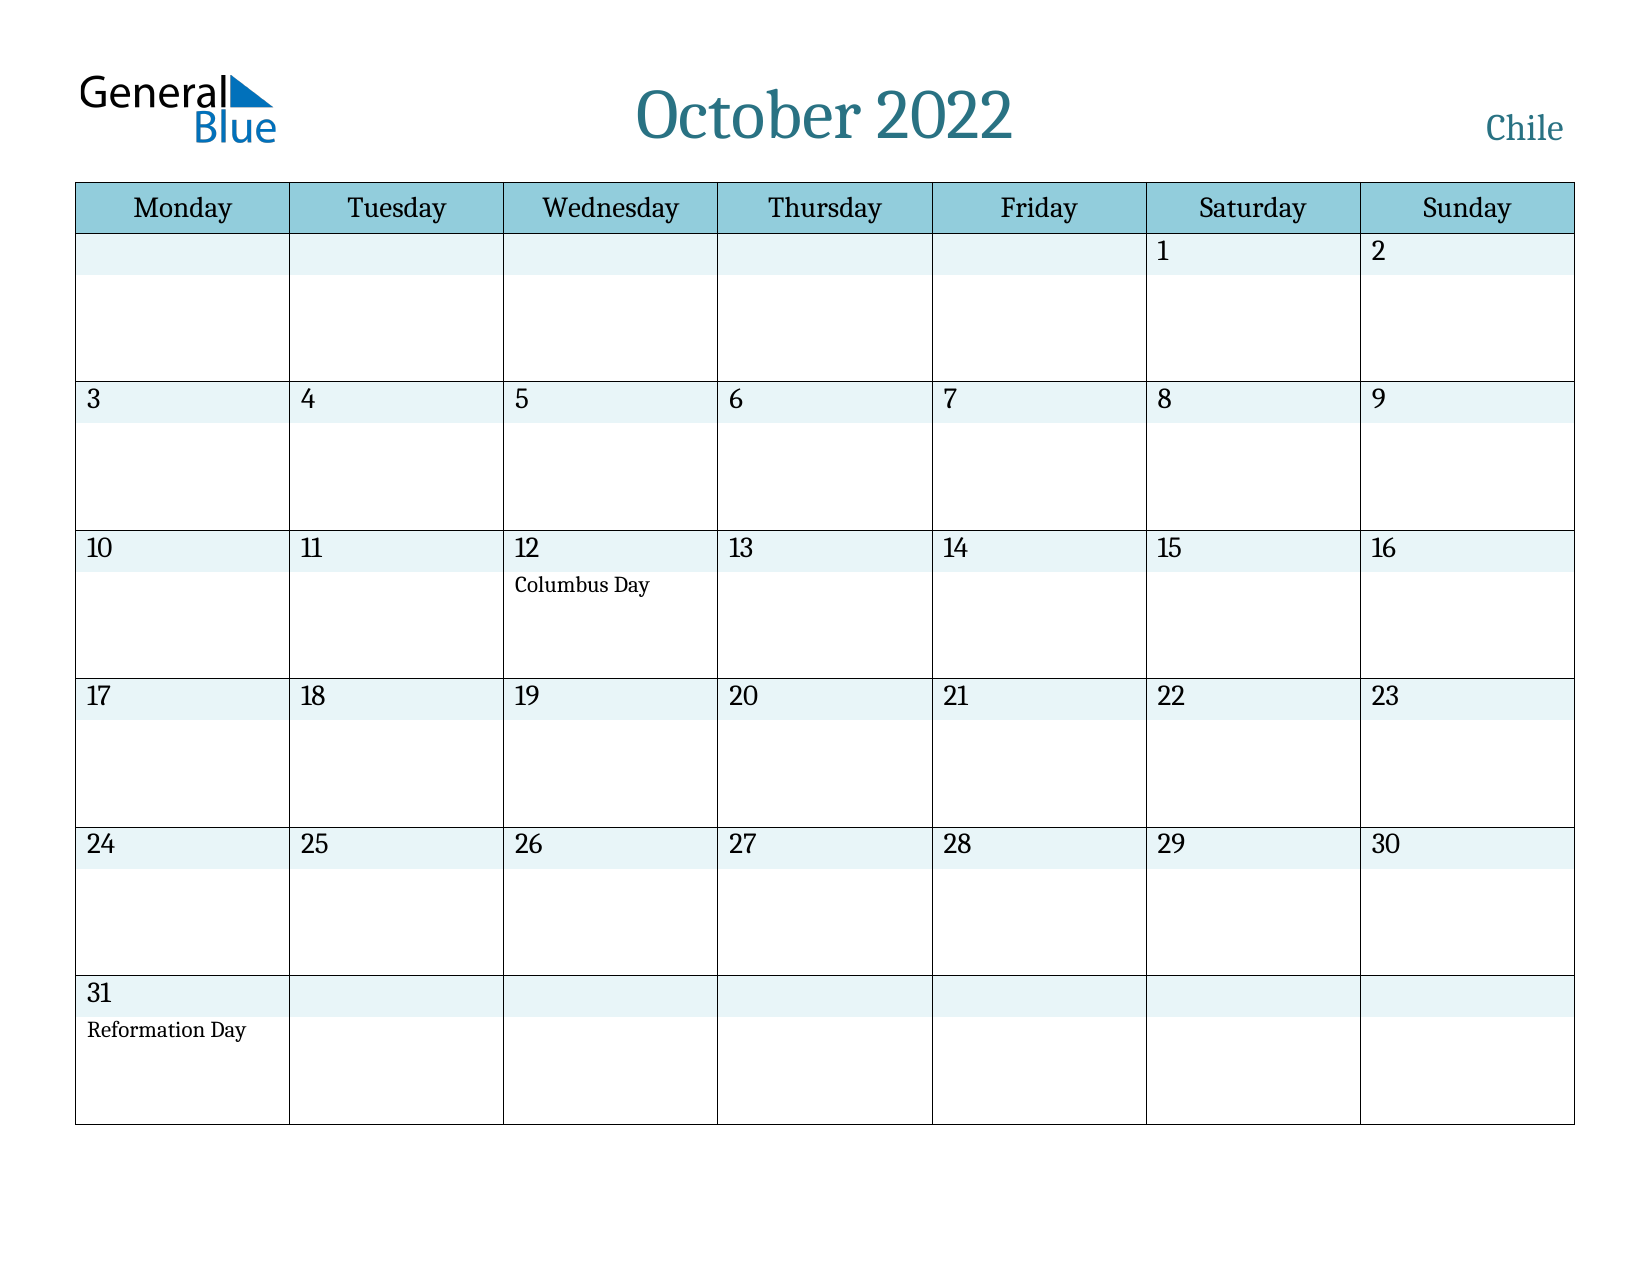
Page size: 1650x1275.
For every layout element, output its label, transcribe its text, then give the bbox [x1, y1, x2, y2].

table_cell 6 [718, 382, 932, 423]
table_cell 20 [718, 679, 932, 720]
table_cell [933, 275, 1146, 381]
table_cell 15 [1147, 531, 1360, 572]
table_cell [933, 572, 1146, 678]
table_cell 12 [504, 531, 717, 572]
table_cell [504, 234, 717, 275]
table_cell 1 [1147, 234, 1360, 275]
table_cell 29 [1147, 828, 1360, 869]
table_cell [76, 869, 289, 975]
picture [80, 75, 276, 143]
table_cell [290, 976, 503, 1017]
table_cell 19 [504, 679, 717, 720]
table_cell [290, 720, 503, 827]
table_cell [76, 720, 289, 827]
table_cell [718, 234, 932, 275]
table_cell Columbus Day [504, 572, 717, 678]
table_cell [933, 976, 1146, 1017]
table_cell 7 [933, 382, 1146, 423]
table_cell [718, 275, 932, 381]
table_cell [1147, 720, 1360, 827]
table_cell [76, 572, 289, 678]
table_cell [1361, 869, 1574, 975]
table_cell [1147, 275, 1360, 381]
table_cell 17 [76, 679, 289, 720]
table_header Chile [1146, 75, 1574, 182]
table_cell [1361, 720, 1574, 827]
table_cell [933, 720, 1146, 827]
table_cell [504, 275, 717, 381]
table_header October 2022 [504, 75, 1146, 182]
table_cell 14 [933, 531, 1146, 572]
table_cell 10 [76, 531, 289, 572]
table_cell [290, 275, 503, 381]
table_cell [718, 423, 932, 530]
table_cell [718, 869, 932, 975]
table_cell [504, 869, 717, 975]
table_cell 5 [504, 382, 717, 423]
table_cell [933, 869, 1146, 975]
table_cell [1361, 423, 1574, 530]
table_cell [933, 234, 1146, 275]
table_cell [718, 1017, 932, 1123]
table_cell Sunday [1361, 183, 1574, 233]
table_cell 8 [1147, 382, 1360, 423]
table_cell 9 [1361, 382, 1574, 423]
table_cell 3 [76, 382, 289, 423]
table_cell [504, 720, 717, 827]
table_cell [290, 869, 503, 975]
table_cell 22 [1147, 679, 1360, 720]
table_cell 18 [290, 679, 503, 720]
table_cell [1361, 572, 1574, 678]
table_cell [76, 275, 289, 381]
table_cell 13 [718, 531, 932, 572]
table_cell 23 [1361, 679, 1574, 720]
table_cell [290, 234, 503, 275]
table_cell [718, 976, 932, 1017]
table_cell [1361, 1017, 1574, 1123]
table_cell [76, 234, 289, 275]
table_cell [76, 423, 289, 530]
table_cell Friday [933, 183, 1146, 233]
table_cell [1361, 976, 1574, 1017]
table_cell 11 [290, 531, 503, 572]
table_cell Tuesday [290, 183, 503, 233]
table_cell [290, 1017, 503, 1123]
table_cell Reformation Day [76, 1017, 289, 1123]
table_cell 25 [290, 828, 503, 869]
table_cell [1361, 275, 1574, 381]
table_cell [504, 1017, 717, 1123]
table_cell Thursday [718, 183, 932, 233]
table_cell [290, 423, 503, 530]
table_cell 24 [76, 828, 289, 869]
table_cell 21 [933, 679, 1146, 720]
table_cell Monday [76, 183, 289, 233]
table_cell 28 [933, 828, 1146, 869]
table_cell [1147, 423, 1360, 530]
table_cell 27 [718, 828, 932, 869]
table_cell [1147, 869, 1360, 975]
table_cell Saturday [1147, 183, 1360, 233]
table_cell Wednesday [504, 183, 717, 233]
table_cell [290, 572, 503, 678]
table_cell [1147, 1017, 1360, 1123]
table_cell [1147, 976, 1360, 1017]
table_cell [504, 976, 717, 1017]
table_cell 31 [76, 976, 289, 1017]
table_header [76, 75, 503, 182]
table_cell 30 [1361, 828, 1574, 869]
table_cell 2 [1361, 234, 1574, 275]
table_cell 26 [504, 828, 717, 869]
table_cell [718, 572, 932, 678]
table_cell 16 [1361, 531, 1574, 572]
table_cell 4 [290, 382, 503, 423]
table_cell [718, 720, 932, 827]
table_cell [933, 423, 1146, 530]
table_cell [1147, 572, 1360, 678]
table_cell [933, 1017, 1146, 1123]
table_cell [504, 423, 717, 530]
